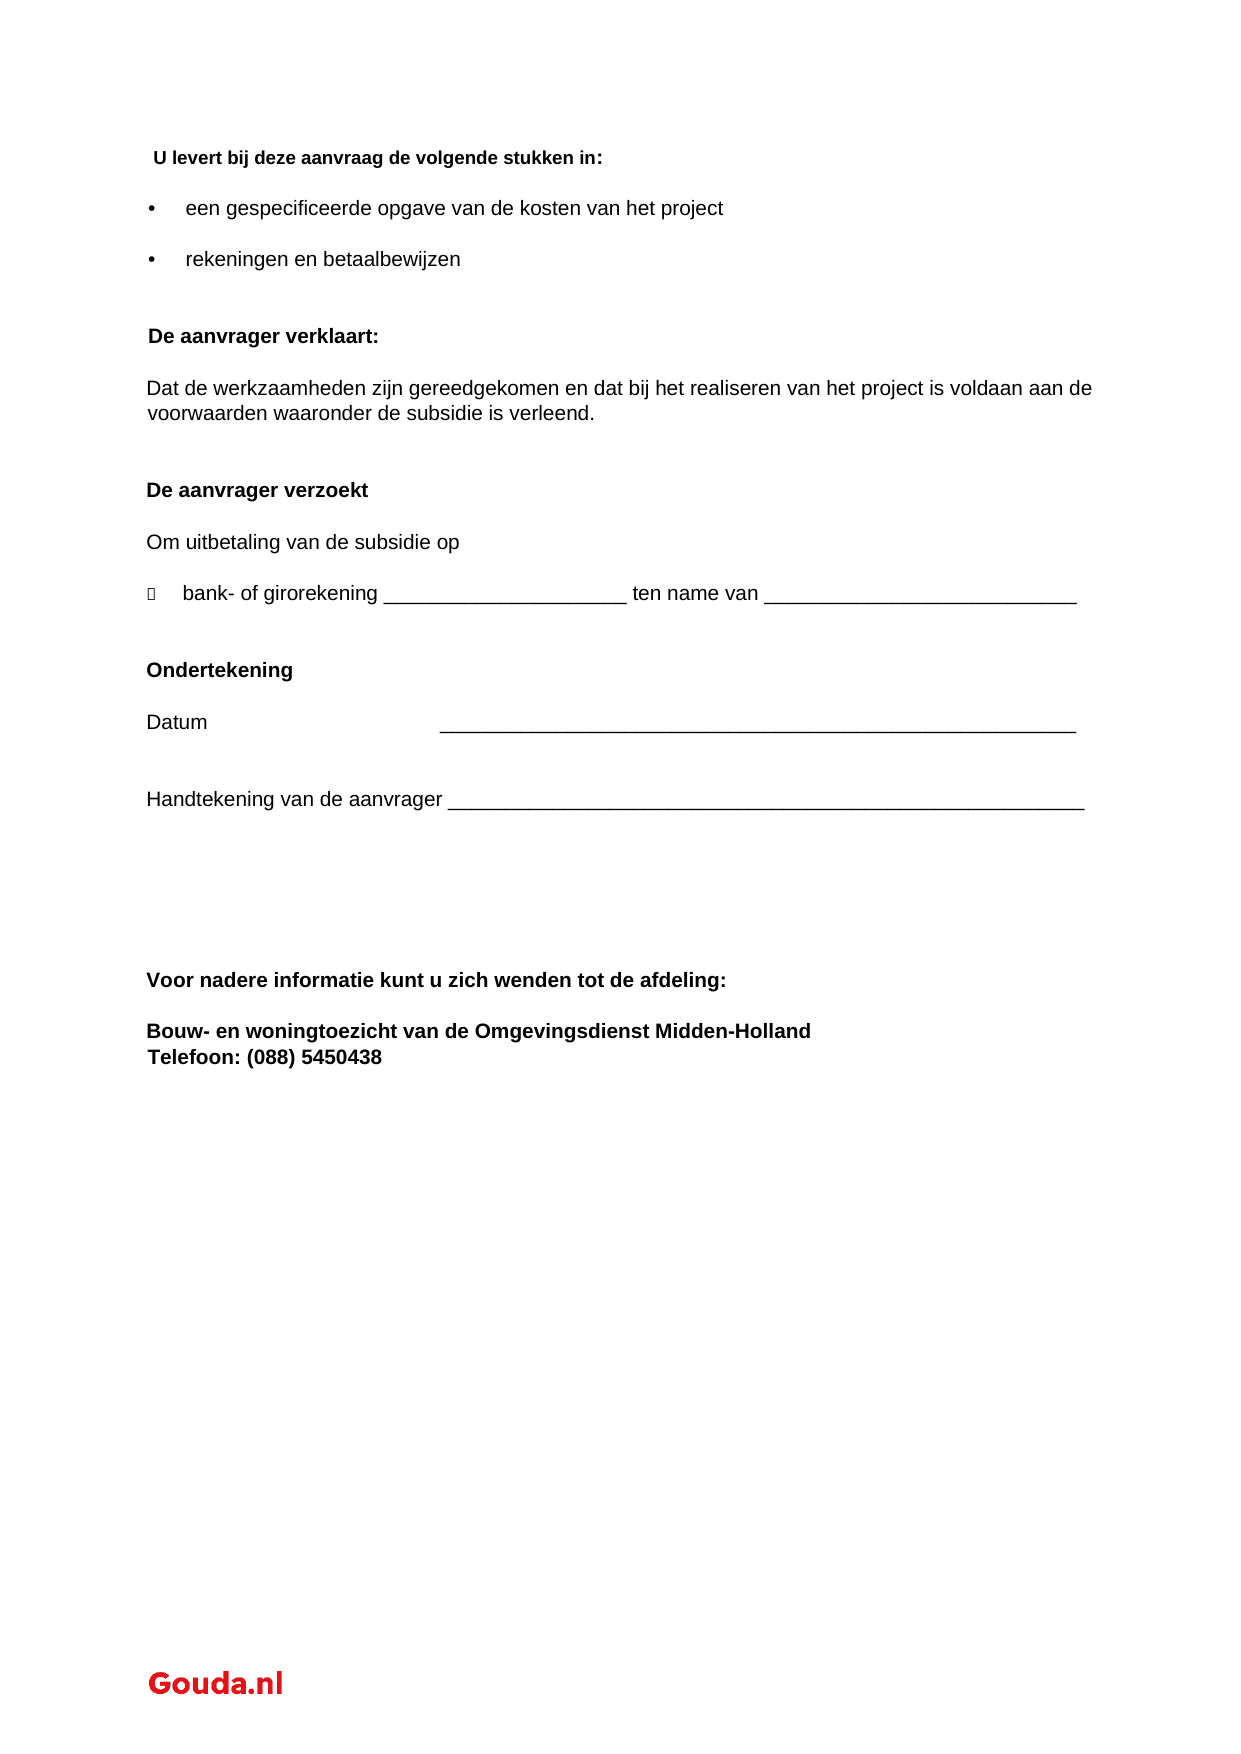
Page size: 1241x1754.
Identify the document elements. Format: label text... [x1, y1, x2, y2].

text  bank- of girorekening _____________________ ten name van ___________________________ [146, 581, 1172, 605]
text Voor nadere informatie kunt u zich wenden tot de afdeling: [146, 967, 1172, 991]
text Ondertekening [146, 658, 1172, 682]
list een gespecificeerde opgave van de kosten van het project [148, 196, 1153, 220]
text Datum _______________________________________________________ [146, 710, 1172, 734]
text Om uitbetaling van de subsidie op [146, 529, 1153, 553]
text De aanvrager verklaart: [148, 324, 1172, 348]
picture [1, 1653, 297, 1754]
text Dat de werkzaamheden zijn gereedgekomen en dat bij het realiseren van het project is voldaan aan de voorwaarden waaronder de subsidie is verleend. [146, 376, 1153, 424]
text Bouw- en woningtoezicht van de Omgevingsdienst Midden-Holland Telefoon: (088) 5450438 [146, 1019, 1172, 1069]
text Handtekening van de aanvrager _______________________________________________________ [146, 787, 1153, 811]
list rekeningen en betaalbewijzen [148, 247, 1153, 271]
text De aanvrager verzoekt [146, 477, 1172, 501]
text U levert bij deze aanvraag de volgende stukken in: [148, 144, 1153, 168]
